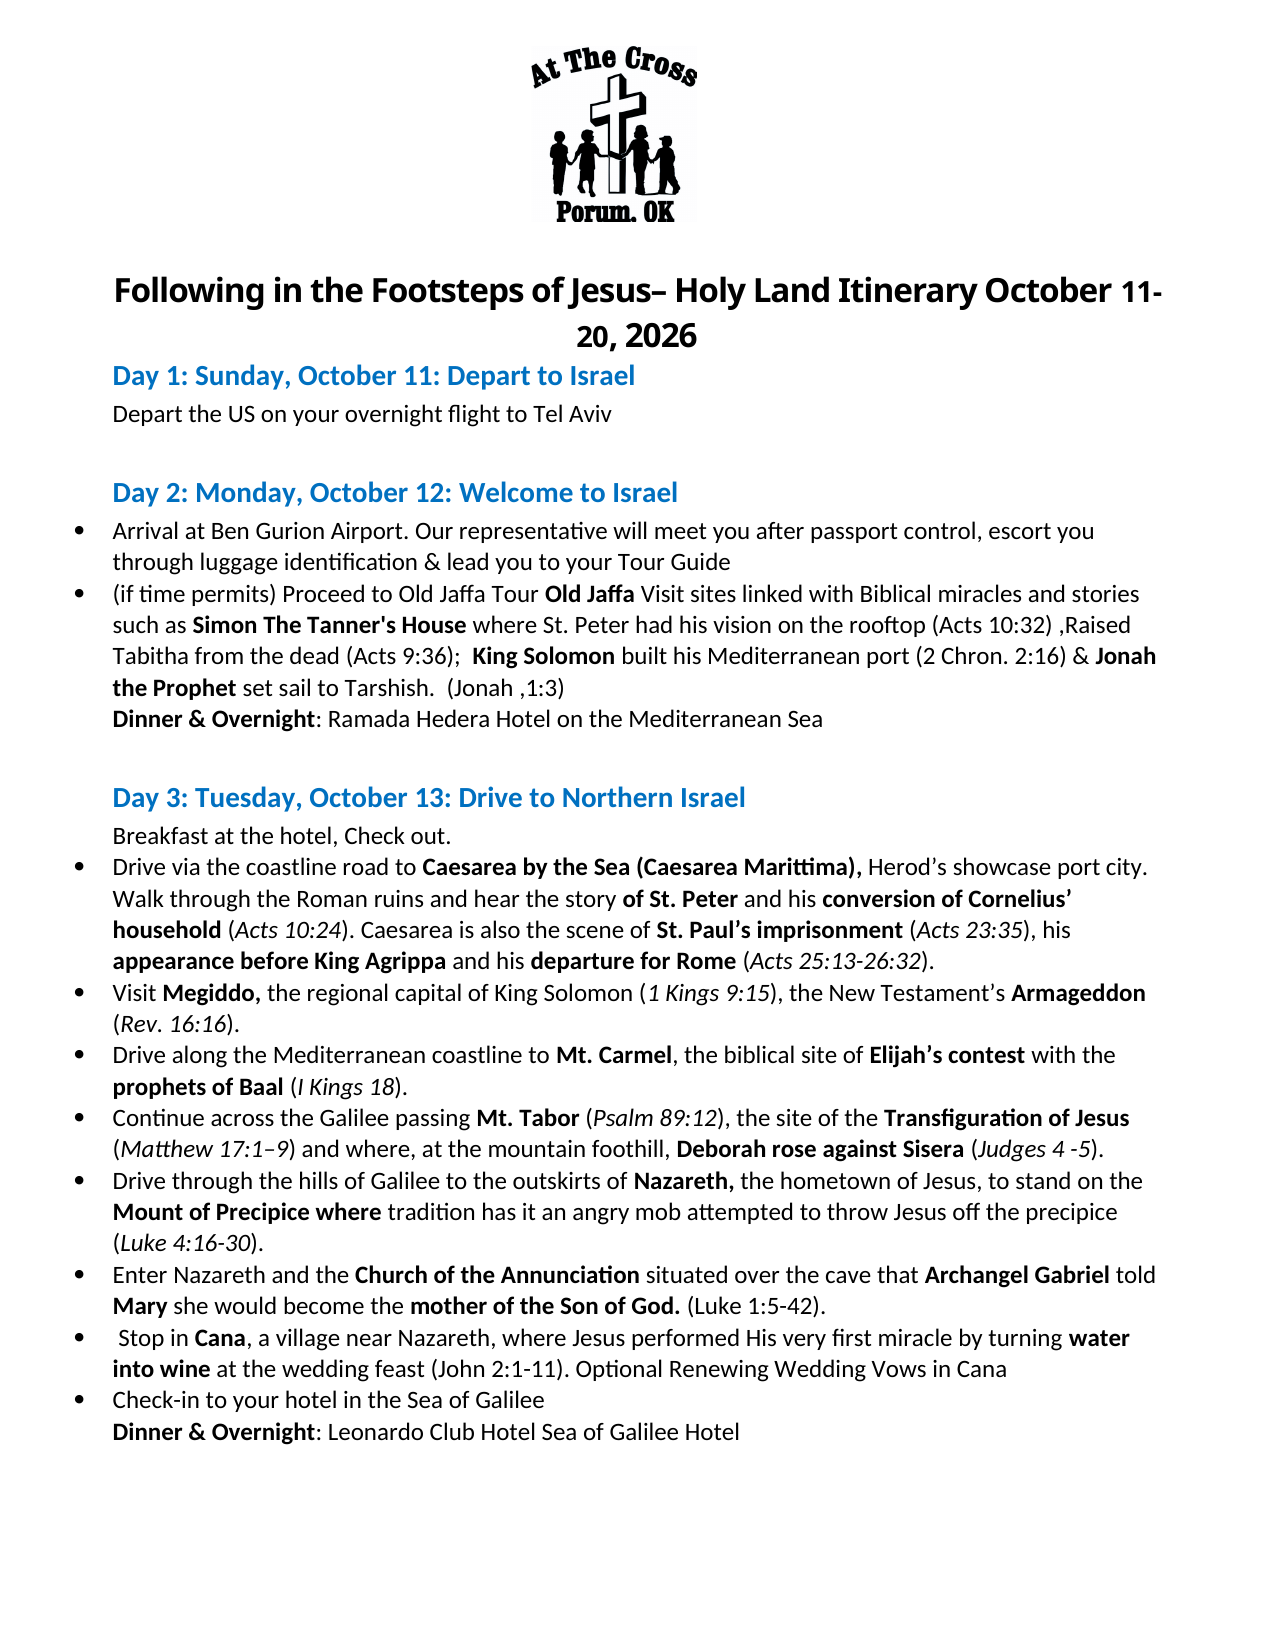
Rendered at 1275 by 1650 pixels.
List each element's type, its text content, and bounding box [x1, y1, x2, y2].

list Depart the US on your overnight flight to Tel Aviv [112, 398, 1162, 429]
picture [531, 46, 697, 222]
list Enter Nazareth and the Church of the Annunciation situated over the cave that Archangel Gabriel told Mary she would become the mother of the Son of God. (Luke 1:5-42). [75, 1259, 1162, 1321]
list (if time permits) Proceed to Old Jaffa Tour Old Jaffa Visit sites linked with Biblical miracles and stories such as Simon The Tanner's House where St. Peter had his vision on the rooftop (Acts 10:32) ,Raised Tabitha from the dead (Acts 9:36); King Solomon built his Mediterranean port (2 Chron. 2:16) & Jonah the Prophet set sail to Tarshish. (Jonah ,1:3) [75, 578, 1162, 702]
list Arrival at Ben Gurion Airport. Our representative will meet you after passport control, escort you through luggage identification & lead you to your Tour Guide [75, 515, 1162, 577]
list Dinner & Overnight: Ramada Hedera Hotel on the Mediterranean Sea [112, 703, 1162, 734]
text Dinner & Overnight: Leonardo Club Hotel Sea of Galilee Hotel [112, 1416, 1162, 1446]
list Drive via the coastline road to Caesarea by the Sea (Caesarea Marittima), Herod’s showcase port city. Walk through the Roman ruins and hear the story of St. Peter and his conversion of Cornelius’ household (Acts 10:24). Caesarea is also the scene of St. Paul’s imprisonment (Acts 23:35), his appearance before King Agrippa and his departure for Rome (Acts 25:13-26:32). [75, 851, 1162, 976]
list Drive along the Mediterranean coastline to Mt. Carmel, the biblical site of Elijah’s contest with the prophets of Baal (I Kings 18). [75, 1039, 1162, 1101]
text Day 3: Tuesday, October 13: Drive to Northern Israel [112, 779, 1162, 815]
list Stop in Cana, a village near Nazareth, where Jesus performed His very first miracle by turning water into wine at the wedding feast (John 2:1-11). Optional Renewing Wedding Vows in Cana [75, 1322, 1162, 1383]
list Drive through the hills of Galilee to the outskirts of Nazareth, the hometown of Jesus, to stand on the Mount of Precipice where tradition has it an angry mob attempted to throw Jesus off the precipice (Luke 4:16-30). [75, 1165, 1162, 1258]
text Day 2: Monday, October 12: Welcome to Israel [112, 474, 1162, 510]
list Breakfast at the hotel, Check out. [112, 820, 1162, 851]
list Visit Megiddo, the regional capital of King Solomon (1 Kings 9:15), the New Testament’s Armageddon (Rev. 16:16). [75, 977, 1162, 1039]
text Day 1: Sunday, October 11: Depart to Israel [112, 357, 1162, 393]
list Check-in to your hotel in the Sea of Galilee [75, 1384, 1162, 1415]
list Continue across the Galilee passing Mt. Tabor (Psalm 89:12), the site of the Transfiguration of Jesus (Matthew 17:1–9) and where, at the mountain foothill, Deborah rose against Sisera (Judges 4 -5). [75, 1102, 1162, 1164]
